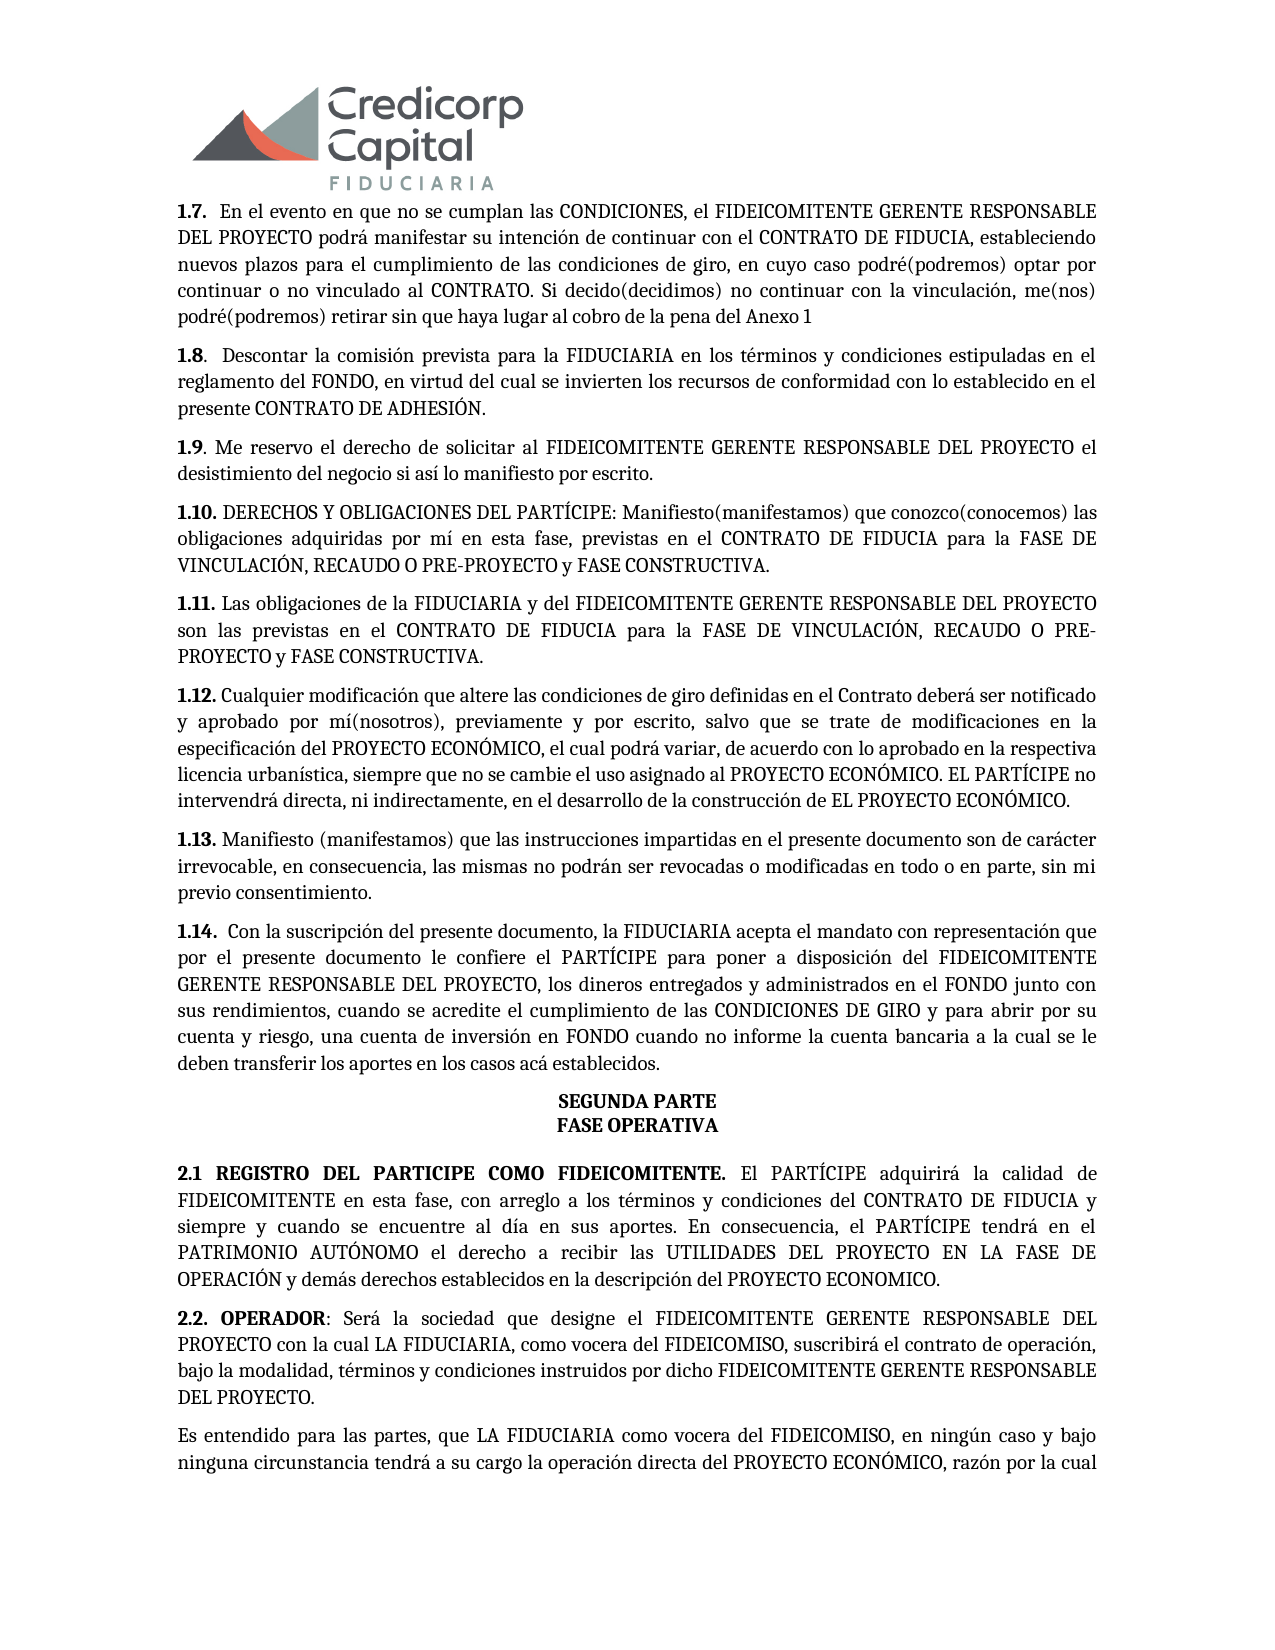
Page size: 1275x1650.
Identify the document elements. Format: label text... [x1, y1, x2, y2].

text 1.11. Las obligaciones de la FIDUCIARIA y del FIDEICOMITENTE GERENTE RESPONSABLE DEL PROYECTO son las previstas en el CONTRATO DE FIDUCIA para la FASE DE VINCULACIÓN, RECAUDO O PRE-PROYECTO y FASE CONSTRUCTIVA. [177, 592, 1098, 669]
text 1.10. DERECHOS Y OBLIGACIONES DEL PARTÍCIPE: Manifiesto(manifestamos) que conozco(conocemos) las obligaciones adquiridas por mí en esta fase, previstas en el CONTRATO DE FIDUCIA para la FASE DE VINCULACIÓN, RECAUDO O PRE-PROYECTO y FASE CONSTRUCTIVA. [177, 501, 1098, 577]
text FASE OPERATIVA [177, 1114, 1098, 1138]
text 1.8. Descontar la comisión prevista para la FIDUCIARIA en los términos y condiciones estipuladas en el reglamento del FONDO, en virtud del cual se invierten los recursos de conformidad con lo establecido en el presente CONTRATO DE ADHESIÓN. [177, 344, 1098, 420]
text 1.7. En el evento en que no se cumplan las CONDICIONES, el FIDEICOMITENTE GERENTE RESPONSABLE DEL PROYECTO podrá manifestar su intención de continuar con el CONTRATO DE FIDUCIA, estableciendo nuevos plazos para el cumplimiento de las condiciones de giro, en cuyo caso podré(podremos) optar por continuar o no vinculado al CONTRATO. Si decido(decidimos) no continuar con la vinculación, me(nos) podré(podremos) retirar sin que haya lugar al cobro de la pena del Anexo 1 [177, 199, 1098, 329]
text 1.9. Me reservo el derecho de solicitar al FIDEICOMITENTE GERENTE RESPONSABLE DEL PROYECTO el desistimiento del negocio si así lo manifiesto por escrito. [177, 435, 1098, 486]
text 1.12. Cualquier modificación que altere las condiciones de giro definidas en el Contrato deberá ser notificado y aprobado por mí(nosotros), previamente y por escrito, salvo que se trate de modificaciones en la especificación del PROYECTO ECONÓMICO, el cual podrá variar, de acuerdo con lo aprobado en la respectiva licencia urbanística, siempre que no se cambie el uso asignado al PROYECTO ECONÓMICO. EL PARTÍCIPE no intervendrá directa, ni indirectamente, en el desarrollo de la construcción de EL PROYECTO ECONÓMICO. [177, 684, 1098, 813]
picture [177, 73, 528, 200]
text 2.2. OPERADOR: Será la sociedad que designe el FIDEICOMITENTE GERENTE RESPONSABLE DEL PROYECTO con la cual LA FIDUCIARIA, como vocera del FIDEICOMISO, suscribirá el contrato de operación, bajo la modalidad, términos y condiciones instruidos por dicho FIDEICOMITENTE GERENTE RESPONSABLE DEL PROYECTO. [177, 1306, 1098, 1409]
text 2.1 REGISTRO DEL PARTICIPE COMO FIDEICOMITENTE. El PARTÍCIPE adquirirá la calidad de FIDEICOMITENTE en esta fase, con arreglo a los términos y condiciones del CONTRATO DE FIDUCIA y siempre y cuando se encuentre al día en sus aportes. En consecuencia, el PARTÍCIPE tendrá en el PATRIMONIO AUTÓNOMO el derecho a recibir las UTILIDADES DEL PROYECTO EN LA FASE DE OPERACIÓN y demás derechos establecidos en la descripción del PROYECTO ECONOMICO. [177, 1162, 1098, 1291]
text SEGUNDA PARTE [177, 1090, 1098, 1114]
text 1.14. Con la suscripción del presente documento, la FIDUCIARIA acepta el mandato con representación que por el presente documento le confiere el PARTÍCIPE para poner a disposición del FIDEICOMITENTE GERENTE RESPONSABLE DEL PROYECTO, los dineros entregados y administrados en el FONDO junto con sus rendimientos, cuando se acredite el cumplimiento de las CONDICIONES DE GIRO y para abrir por su cuenta y riesgo, una cuenta de inversión en FONDO cuando no informe la cuenta bancaria a la cual se le deben transferir los aportes en los casos acá establecidos. [177, 919, 1098, 1075]
text 1.13. Manifiesto (manifestamos) que las instrucciones impartidas en el presente documento son de carácter irrevocable, en consecuencia, las mismas no podrán ser revocadas o modificadas en todo o en parte, sin mi previo consentimiento. [177, 828, 1098, 904]
